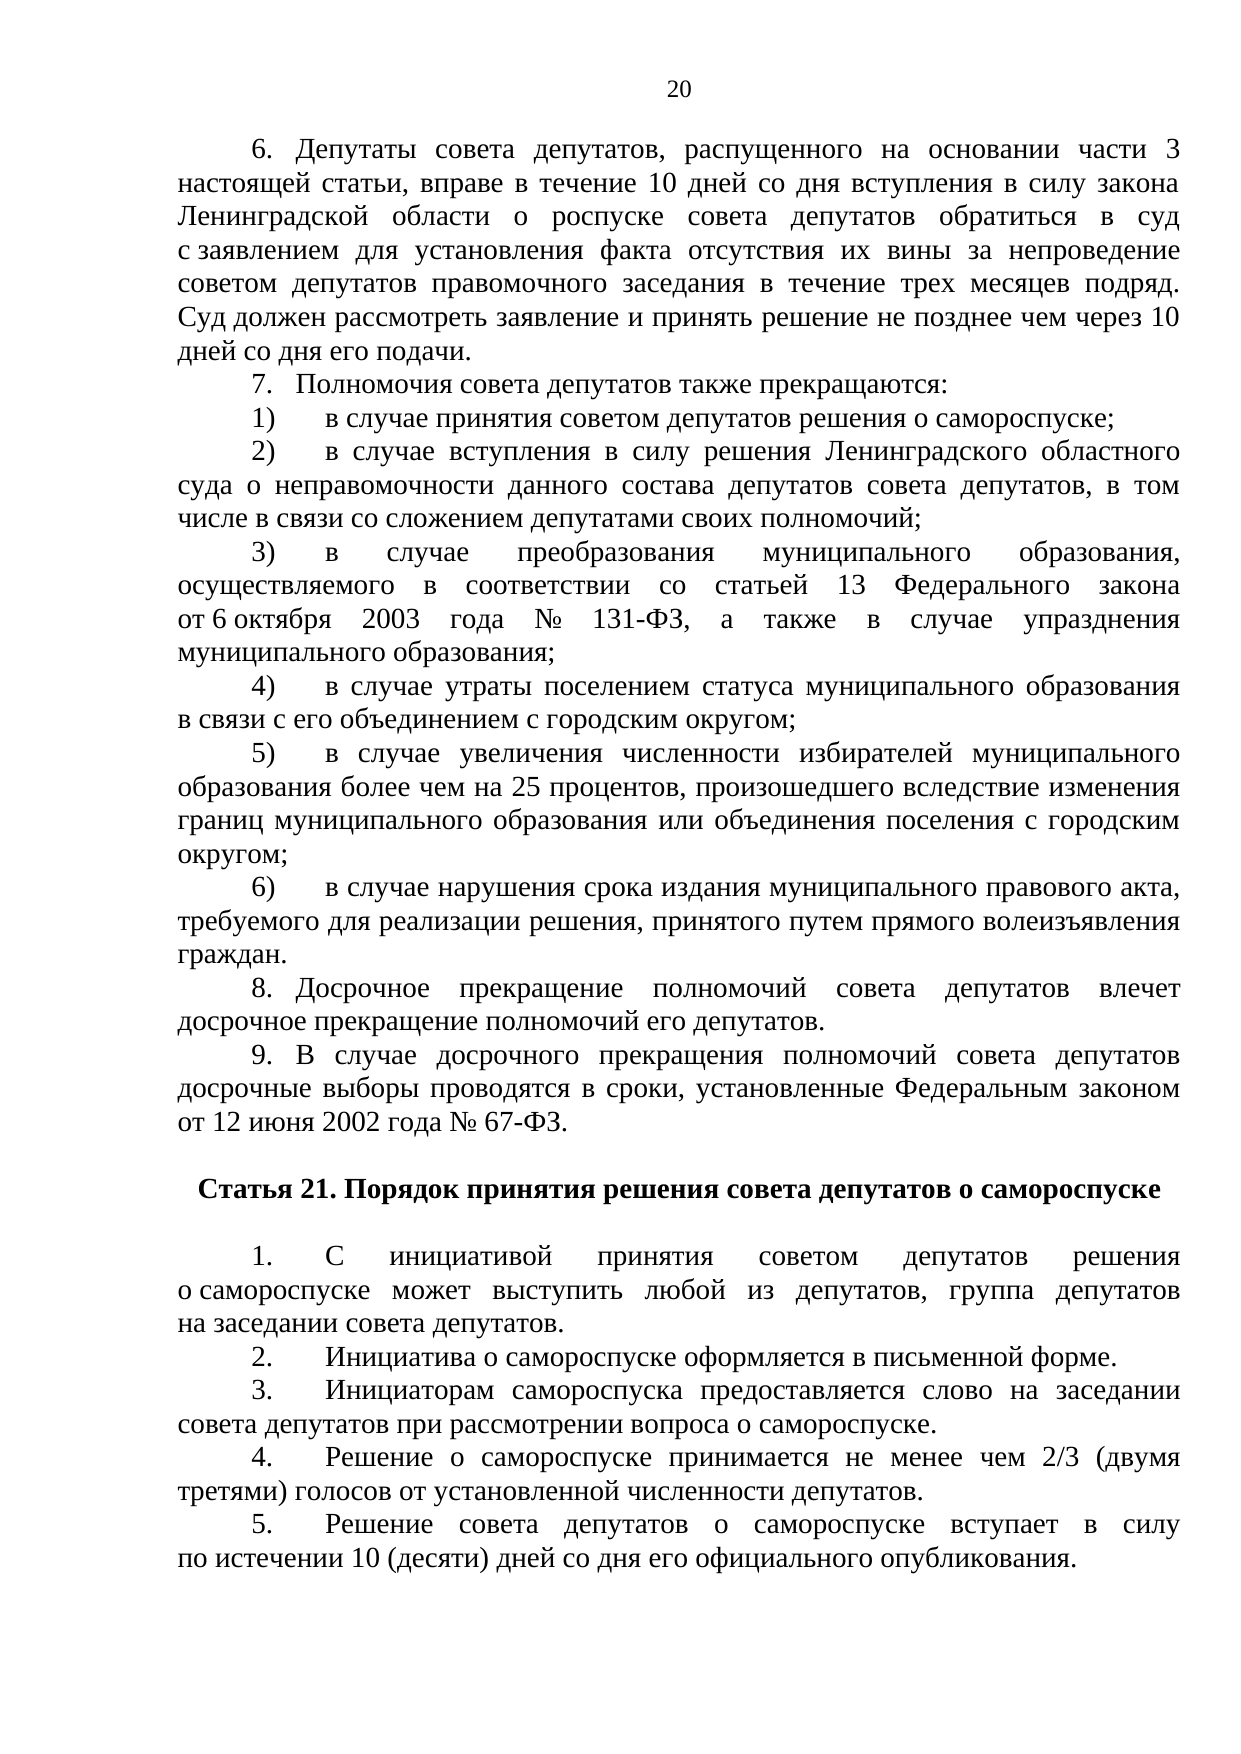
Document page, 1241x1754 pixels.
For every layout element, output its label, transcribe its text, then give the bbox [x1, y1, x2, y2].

list Депутаты совета депутатов, распущенного на основании части 3 настоящей статьи, вправе в течение 10 дней со дня вступления в силу закона Ленинградской области о роспуске совета депутатов обратиться в суд с заявлением для установления факта отсутствия их вины за непроведение советом депутатов правомочного заседания в течение трех месяцев подряд. Суд должен рассмотреть заявление и принять решение не позднее чем через 10 дней со дня его подачи. [177, 131, 1181, 366]
list в случае преобразования муниципального образования, осуществляемого в соответствии со статьей 13 Федерального закона от 6 октября 2003 года № 131-ФЗ, а также в случае упразднения муниципального образования; [177, 534, 1181, 668]
list в случае утраты поселением статуса муниципального образования в связи с его объединением с городским округом; [177, 668, 1181, 735]
list Инициаторам самороспуска предоставляется слово на заседании совета депутатов при рассмотрении вопроса о самороспуске. [177, 1372, 1181, 1439]
list в случае вступления в силу решения Ленинградского областного суда о неправомочности данного состава депутатов совета депутатов, в том числе в связи со сложением депутатами своих полномочий; [177, 433, 1181, 534]
list С инициативой принятия советом депутатов решения о самороспуске может выступить любой из депутатов, группа депутатов на заседании совета депутатов. [177, 1238, 1181, 1339]
list в случае нарушения срока издания муниципального правового акта, требуемого для реализации решения, принятого путем прямого волеизъявления граждан. [177, 869, 1181, 970]
list Решение о самороспуске принимается не менее чем 2/3 (двумя третями) голосов от установленной численности депутатов. [177, 1439, 1181, 1507]
list Инициатива о самороспуске оформляется в письменной форме. [177, 1339, 1181, 1372]
list Полномочия совета депутатов также прекращаются: [177, 366, 1181, 400]
list в случае увеличения численности избирателей муниципального образования более чем на 25 процентов, произошедшего вследствие изменения границ муниципального образования или объединения поселения с городским округом; [177, 735, 1181, 869]
list В случае досрочного прекращения полномочий совета депутатов досрочные выборы проводятся в сроки, установленные Федеральным законом от 12 июня 2002 года № 67-ФЗ. [177, 1037, 1181, 1138]
list Решение совета депутатов о самороспуске вступает в силу по истечении 10 (десяти) дней со дня его официального опубликования. [177, 1507, 1181, 1574]
subtitle Статья 21. Порядок принятия решения совета депутатов о самороспуске [177, 1171, 1181, 1205]
list в случае принятия советом депутатов решения о самороспуске; [177, 400, 1181, 433]
list Досрочное прекращение полномочий совета депутатов влечет досрочное прекращение полномочий его депутатов. [177, 970, 1181, 1037]
